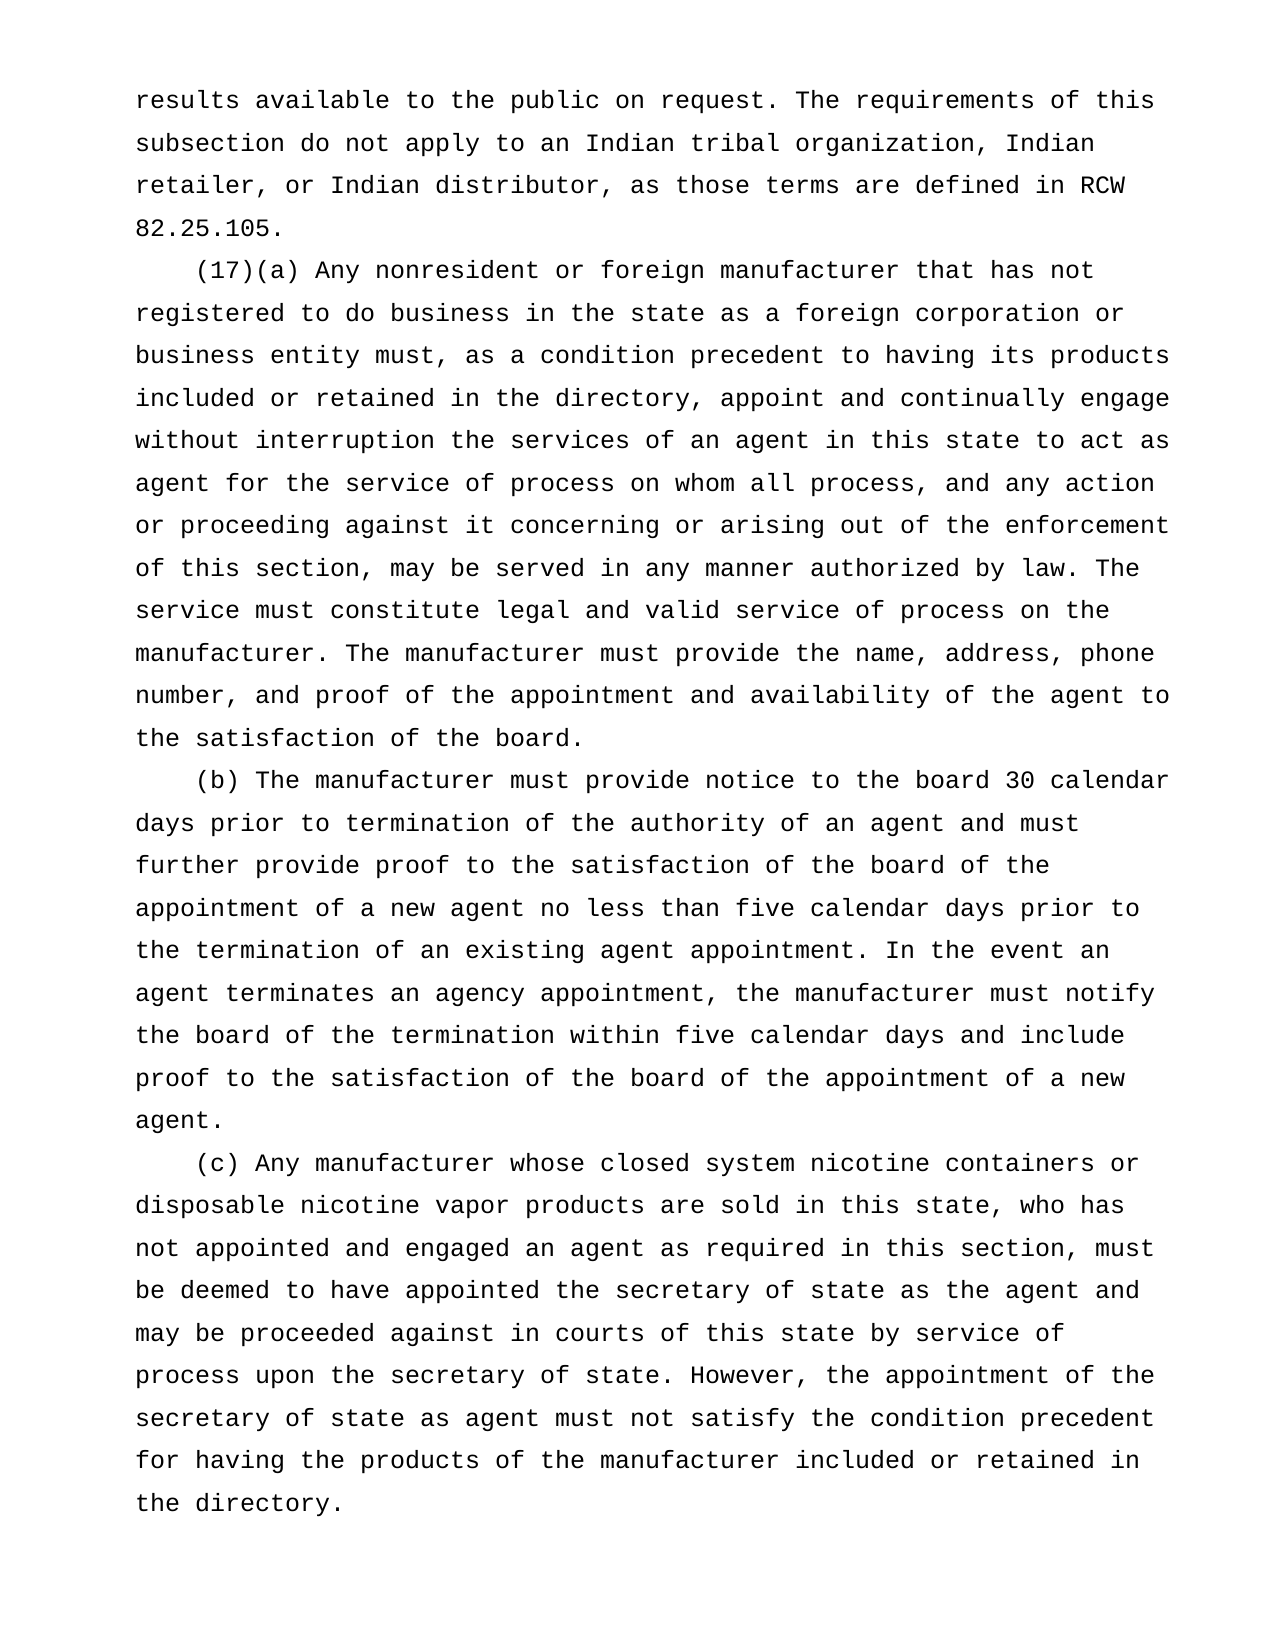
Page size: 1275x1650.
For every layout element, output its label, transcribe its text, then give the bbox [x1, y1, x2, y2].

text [135, 75, 1170, 245]
text (b) The manufacturer must provide notice to the board 30 calendar days prior to termination of the authority of an agent and must further provide proof to the satisfaction of the board of the appointment of a new agent no less than five calendar days prior to the termination of an existing agent appointment. In the event an agent terminates an agency appointment, the manufacturer must notify the board of the termination within five calendar days and include proof to the satisfaction of the board of the appointment of a new agent. [135, 755, 1170, 1137]
text (17)(a) Any nonresident or foreign manufacturer that has not registered to do business in the state as a foreign corporation or business entity must, as a condition precedent to having its products included or retained in the directory, appoint and continually engage without interruption the services of an agent in this state to act as agent for the service of process on whom all process, and any action or proceeding against it concerning or arising out of the enforcement of this section, may be served in any manner authorized by law. The service must constitute legal and valid service of process on the manufacturer. The manufacturer must provide the name, address, phone number, and proof of the appointment and availability of the agent to the satisfaction of the board. [135, 245, 1170, 755]
text (c) Any manufacturer whose closed system nicotine containers or disposable nicotine vapor products are sold in this state, who has not appointed and engaged an agent as required in this section, must be deemed to have appointed the secretary of state as the agent and may be proceeded against in courts of this state by service of process upon the secretary of state. However, the appointment of the secretary of state as agent must not satisfy the condition precedent for having the products of the manufacturer included or retained in the directory. [135, 1137, 1170, 1520]
